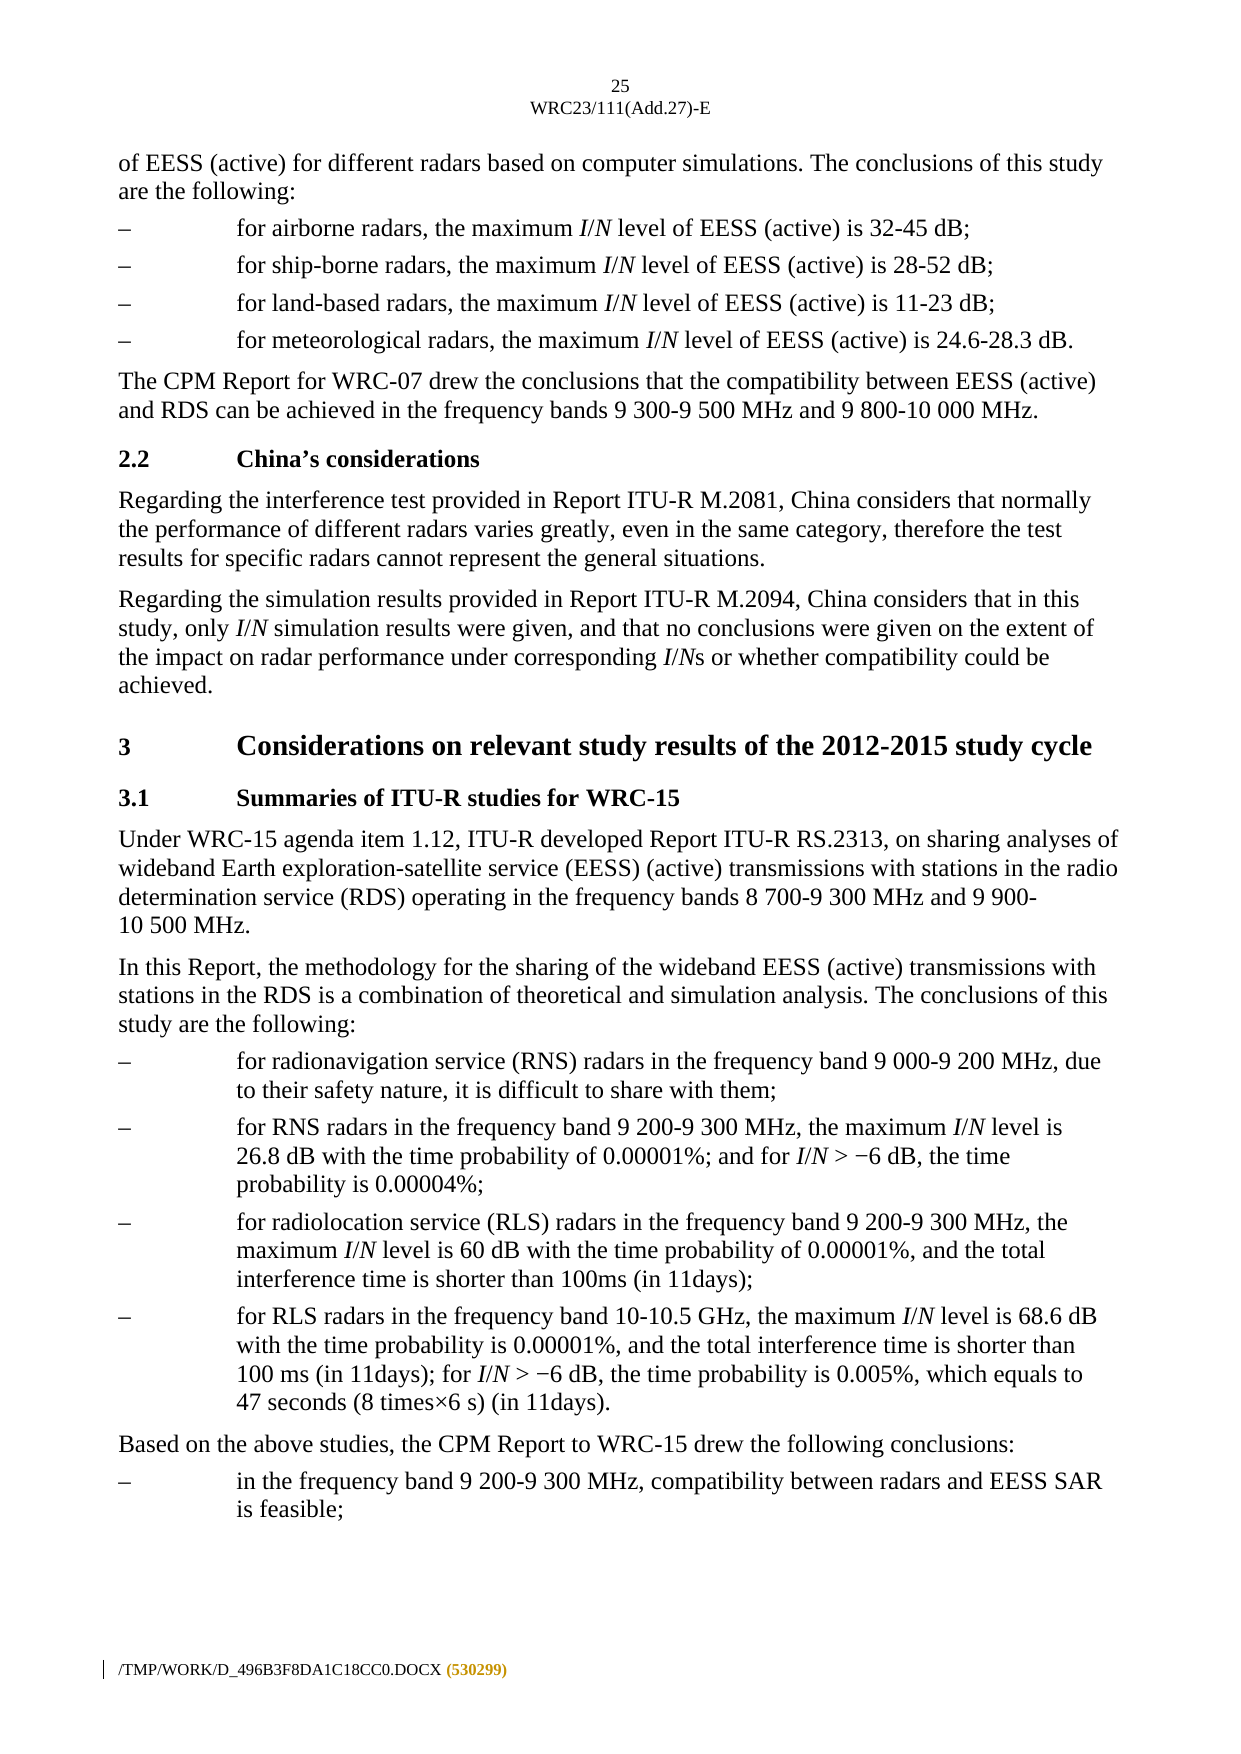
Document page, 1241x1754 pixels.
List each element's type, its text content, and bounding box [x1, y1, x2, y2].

subtitle 3.1 Summaries of ITU-R studies for WRC-15 [118, 783, 1122, 812]
text Regarding the simulation results provided in Report ITU-R M.2094, China considers that in this study, only I/N simulation results were given, and that no conclusions were given on the extent of the impact on radar performance under corresponding I/Ns or whether compatibility could be achieved. [118, 584, 1122, 699]
text – for radionavigation service (RNS) radars in the frequency band 9 000-9 200 MHz, due to their safety nature, it is difficult to share with them; [118, 1046, 1122, 1104]
text – for meteorological radars, the maximum I/N level of EESS (active) is 24.6-28.3 dB. [118, 325, 1122, 353]
text Based on the above studies, the CPM Report to WRC-15 drew the following conclusions: [118, 1429, 1122, 1457]
text – for RLS radars in the frequency band 10-10.5 GHz, the maximum I/N level is 68.6 dB with the time probability is 0.00001%, and the total interference time is shorter than 100 ms (in 11days); for I/N > −6 dB, the time probability is 0.005%, which equals to 47 seconds (8 times×6 s) (in 11days). [118, 1301, 1122, 1416]
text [118, 148, 1122, 205]
text – in the frequency band 9 200-9 300 MHz, compatibility between radars and EESS SAR is feasible; [118, 1466, 1122, 1523]
text – for airborne radars, the maximum I/N level of EESS (active) is 32-45 dB; [118, 213, 1122, 242]
subtitle 3 Considerations on relevant study results of the 2012-2015 study cycle [118, 728, 1122, 762]
text – for ship-borne radars, the maximum I/N level of EESS (active) is 28-52 dB; [118, 251, 1122, 279]
text Under WRC-15 agenda item 1.12, ITU-R developed Report ITU-R RS.2313, on sharing analyses of wideband Earth exploration-satellite service (EESS) (active) transmissions with stations in the radio determination service (RDS) operating in the frequency bands 8 700-9 300 MHz and 9 900-10 500 MHz. [118, 824, 1122, 939]
text – for radiolocation service (RLS) radars in the frequency band 9 200-9 300 MHz, the maximum I/N level is 60 dB with the time probability of 0.00001%, and the total interference time is shorter than 100ms (in 11days); [118, 1207, 1122, 1293]
text In this Report, the methodology for the sharing of the wideband EESS (active) transmissions with stations in the RDS is a combination of theoretical and simulation analysis. The conclusions of this study are the following: [118, 952, 1122, 1038]
text The CPM Report for WRC-07 drew the conclusions that the compatibility between EESS (active) and RDS can be achieved in the frequency bands 9 300-9 500 MHz and 9 800-10 000 MHz. [118, 366, 1122, 423]
subtitle 2.2 China’s considerations [118, 444, 1122, 473]
text – for land-based radars, the maximum I/N level of EESS (active) is 11-23 dB; [118, 288, 1122, 316]
text – for RNS radars in the frequency band 9 200-9 300 MHz, the maximum I/N level is 26.8 dB with the time probability of 0.00001%; and for I/N > −6 dB, the time probability is 0.00004%; [118, 1112, 1122, 1198]
text Regarding the interference test provided in Report ITU-R M.2081, China considers that normally the performance of different radars varies greatly, even in the same category, therefore the test results for specific radars cannot represent the general situations. [118, 486, 1122, 572]
